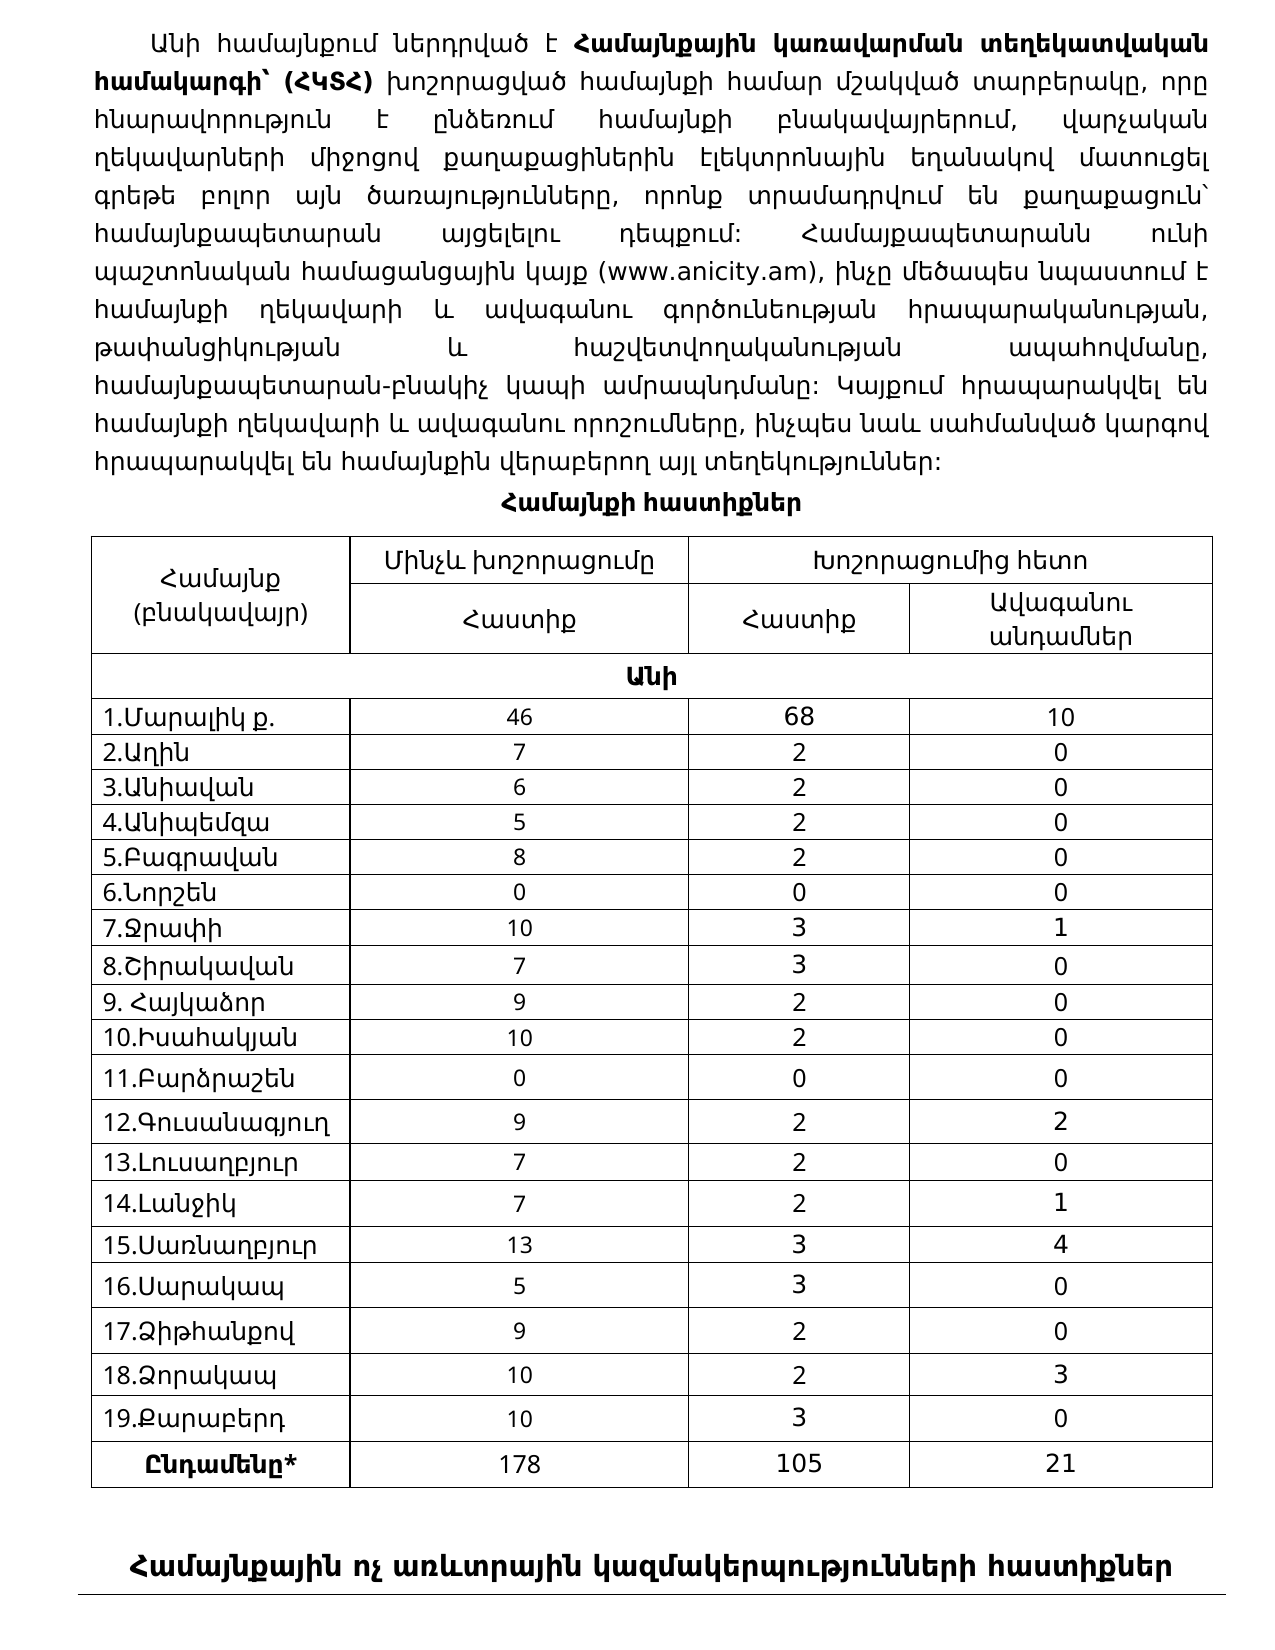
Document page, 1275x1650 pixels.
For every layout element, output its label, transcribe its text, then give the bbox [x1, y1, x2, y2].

table_cell 2 [689, 1181, 909, 1226]
table_cell 7 [351, 735, 688, 768]
table_cell 2 [689, 1100, 909, 1143]
table_cell 18.Ձորակապ [92, 1354, 349, 1395]
table_cell 10 [910, 699, 1212, 733]
table_cell Ավագանու անդամներ [910, 584, 1212, 652]
text Համայնքի հաստիքներ [94, 484, 1209, 519]
table_cell 0 [910, 1396, 1212, 1441]
table_cell 9 [351, 985, 688, 1019]
table_cell 11.Բարձրաշեն [92, 1055, 349, 1099]
table_header Մինչև խոշորացումը [351, 537, 688, 583]
table_cell 2.Աղին [92, 735, 349, 768]
table_cell 15.Սառնաղբյուր [92, 1227, 349, 1262]
table_cell 2 [689, 840, 909, 874]
table_header Խոշորացումից հետո [689, 537, 1212, 583]
table_cell 13.Լուսաղբյուր [92, 1144, 349, 1180]
table_cell 178 [351, 1442, 688, 1487]
table_cell 5 [351, 805, 688, 839]
table_cell 2 [689, 805, 909, 839]
table_cell 2 [689, 735, 909, 768]
table_cell 1 [910, 910, 1212, 945]
table_cell 0 [910, 1020, 1212, 1054]
table_cell 2 [689, 1020, 909, 1054]
table_cell 2 [910, 1100, 1212, 1143]
table_cell 10.Իսահակյան [92, 1020, 349, 1054]
table_cell 0 [910, 1055, 1212, 1099]
table_cell 0 [910, 946, 1212, 984]
table_cell 5.Բագրավան [92, 840, 349, 874]
table_cell 2 [689, 985, 909, 1019]
table_cell 10 [351, 1354, 688, 1395]
table_cell 13 [351, 1227, 688, 1262]
table_cell 0 [910, 1263, 1212, 1307]
table_cell 0 [910, 840, 1212, 874]
table_cell 105 [689, 1442, 909, 1487]
table_cell 0 [351, 875, 688, 909]
table_cell 9 [351, 1308, 688, 1353]
table_cell 68 [689, 699, 909, 733]
table_cell 10 [351, 1020, 688, 1054]
table_cell 0 [910, 985, 1212, 1019]
table_cell 3.Անիավան [92, 770, 349, 804]
table_cell 0 [910, 770, 1212, 804]
table_cell 3 [689, 946, 909, 984]
table_cell 16.Սարակապ [92, 1263, 349, 1307]
table_cell 14.Լանջիկ [92, 1181, 349, 1226]
table_cell 2 [689, 1144, 909, 1180]
table_cell 7.Ջրափի [92, 910, 349, 945]
table_cell 9. Հայկաձոր [92, 985, 349, 1019]
table_cell Հաստիք [689, 584, 909, 652]
table_cell 10 [351, 910, 688, 945]
table_cell 3 [689, 910, 909, 945]
table_cell 3 [689, 1263, 909, 1307]
table_cell 0 [351, 1055, 688, 1099]
table_cell 7 [351, 946, 688, 984]
table_cell 9 [351, 1100, 688, 1143]
table_cell 7 [351, 1181, 688, 1226]
table_cell 21 [910, 1442, 1212, 1487]
text Անի համայնքում ներդրված է Համայնքային կառավարման տեղեկատվական համակարգի՝ (ՀԿՏՀ) խոշորացված համայնքի համար մշակված տարբերակը, որը հնարավորություն է ընձեռում համայնքի բնակավայրերում, վարչական ղեկավարների միջոցով քաղաքացիներին էլեկտրոնային եղանակով մատուցել գրեթե բոլոր այն ծառայությունները, որոնք տրամադրվում են քաղաքացուն՝ համայնքապետարան այցելելու դեպքում: Համայքապետարանն ունի պաշտոնական համացանցային կայք (www.anicity.am), ինչը մեծապես նպաստում է համայնքի ղեկավարի և ավագանու գործունեության հրապարականության, թափանցիկության և հաշվետվողականության ապահովմանը, համայնքապետարան-բնակիչ կապի ամրապնդմանը: Կայքում հրապարակվել են համայնքի ղեկավարի և ավագանու որոշումները, ինչպես նաև սահմանված կարգով հրապարակվել են համայնքին վերաբերող այլ տեղեկություններ: [94, 29, 1209, 476]
table_cell 46 [351, 699, 688, 733]
table_cell 12.Գուսանագյուղ [92, 1100, 349, 1143]
table_cell 6 [351, 770, 688, 804]
table_cell 10 [351, 1396, 688, 1441]
table_cell 7 [351, 1144, 688, 1180]
table_cell 0 [910, 1308, 1212, 1353]
table_cell Անի [92, 654, 1212, 698]
table_cell 8 [351, 840, 688, 874]
table_cell 5 [351, 1263, 688, 1307]
table_cell 2 [689, 1354, 909, 1395]
table_cell 17.Ձիթհանքով [92, 1308, 349, 1353]
table_cell 0 [910, 735, 1212, 768]
table_cell Հաստիք [351, 584, 688, 652]
table_cell 1 [910, 1181, 1212, 1226]
table_cell 2 [689, 770, 909, 804]
table_cell 3 [689, 1396, 909, 1441]
table_cell 0 [910, 875, 1212, 909]
table_cell 19.Քարաբերդ [92, 1396, 349, 1441]
table_cell 8.Շիրակավան [92, 946, 349, 984]
table_cell 0 [910, 805, 1212, 839]
table_cell 4 [910, 1227, 1212, 1262]
table_cell 0 [689, 875, 909, 909]
table_cell 2 [689, 1308, 909, 1353]
table_cell Ընդամենը* [92, 1442, 349, 1487]
table_header Համայնքային ոչ առևտրային կազմակերպությունների հաստիքներ [78, 1539, 1226, 1594]
table_cell 4.Անիպեմզա [92, 805, 349, 839]
table_cell 0 [910, 1144, 1212, 1180]
table_cell 0 [689, 1055, 909, 1099]
table_cell 3 [910, 1354, 1212, 1395]
table_header Համայնք (բնակավայր) [92, 537, 349, 652]
table_cell 1.Մարալիկ ք. [92, 699, 349, 733]
table_cell 6.Նորշեն [92, 875, 349, 909]
table_cell 3 [689, 1227, 909, 1262]
